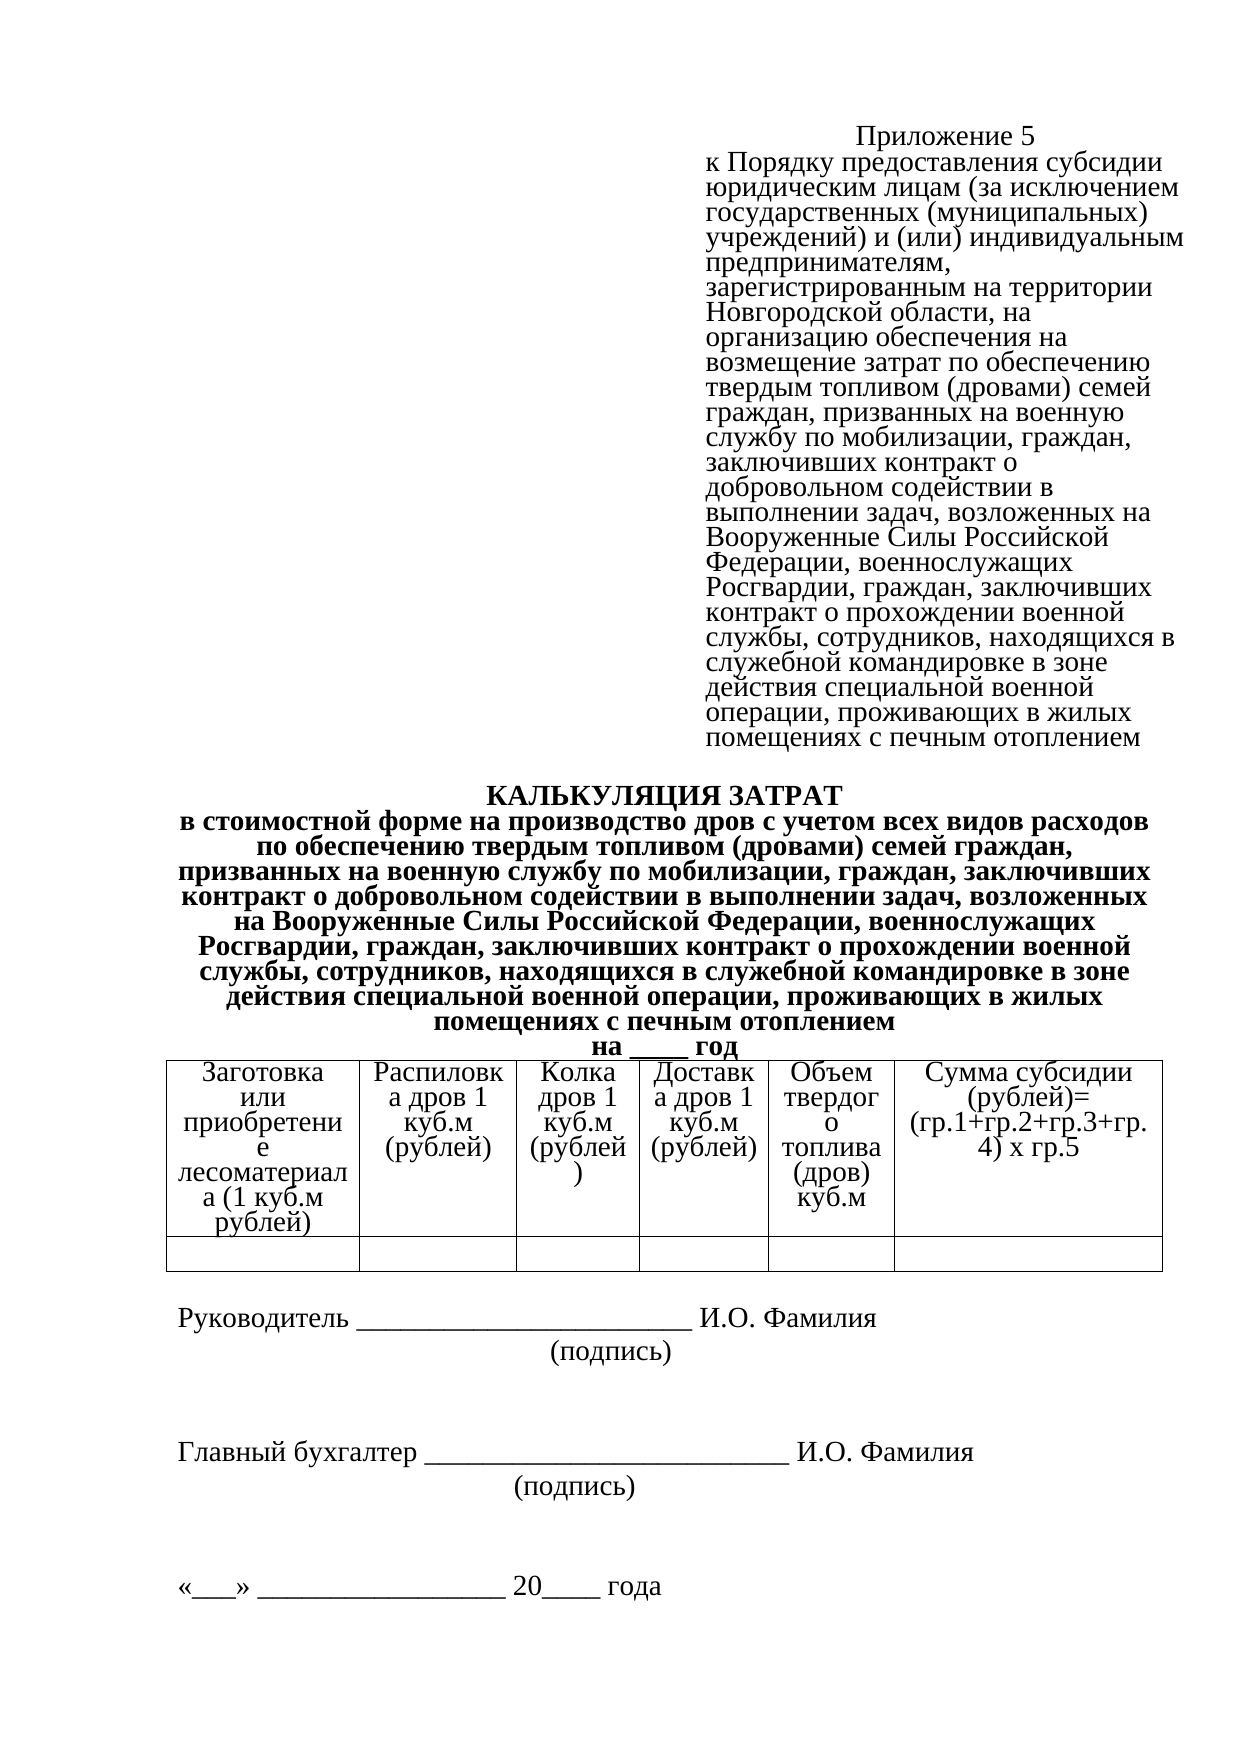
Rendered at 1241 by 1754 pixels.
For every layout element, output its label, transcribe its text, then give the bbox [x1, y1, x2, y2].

text Руководитель _______________________ И.О. Фамилия [177, 1300, 1152, 1333]
table_cell [167, 1237, 359, 1271]
text «___» _________________ 20____ года [177, 1568, 1152, 1602]
table_cell [895, 1237, 1162, 1271]
table_cell [360, 1237, 516, 1271]
text (подпись) [177, 1333, 1152, 1367]
table_header Колка дров 1 куб.м (рублей) [517, 1061, 639, 1236]
text призванных на военную службу по мобилизации, граждан, заключивших контракт о добровольном содействии в выполнении задач, возложенных на Вооруженные Силы Российской Федерации, военнослужащих Росгвардии, граждан, заключивших контракт о прохождении военной службы, сотрудников, находящихся в служебной командировке в зоне действия специальной военной операции, проживающих в жилых помещениях с печным отоплением [177, 860, 1152, 1035]
text в стоимостной форме на производство дров с учетом всех видов расходов по обеспечению твердым топливом (дровами) семей граждан, [177, 810, 1152, 860]
table_header Приложение 5 к Порядку предоставления субсидии юридическим лицам (за исключением государственных (муниципальных) учреждений) и (или) индивидуальным предпринимателям, зарегистрированным на территории Новгородской области, на организацию обеспечения на возмещение затрат по обеспечению твердым топливом (дровами) семей граждан, призванных на военную службу по мобилизации, граждан, заключивших контракт о добровольном содействии в выполнении задач, возложенных на Вооруженные Силы Российской Федерации, военнослужащих Росгвардии, граждан, заключивших контракт о прохождении военной службы, сотрудников, находящихся в служебной командировке в зоне действия специальной военной операции, проживающих в жилых помещениях с печным отоплением [694, 118, 1196, 752]
table_header Сумма субсидии (рублей)= (гр.1+гр.2+гр.3+гр.4) х гр.5 [895, 1061, 1162, 1236]
table_header Доставка дров 1 куб.м (рублей) [640, 1061, 768, 1236]
text (подпись) [177, 1468, 1152, 1501]
table_header Объем твердого топлива (дров) куб.м [769, 1061, 894, 1236]
text КАЛЬКУЛЯЦИЯ ЗАТРАТ [177, 785, 1152, 810]
table_header Распиловка дров 1 куб.м (рублей) [360, 1061, 516, 1236]
text Главный бухгалтер _________________________ И.О. Фамилия [177, 1434, 1152, 1468]
table_cell [640, 1237, 768, 1271]
table_cell [769, 1237, 894, 1271]
text на ____ год [177, 1035, 1152, 1060]
table_header Заготовка или приобретение лесоматериала (1 куб.м рублей) [167, 1061, 359, 1236]
table_cell [517, 1237, 639, 1271]
